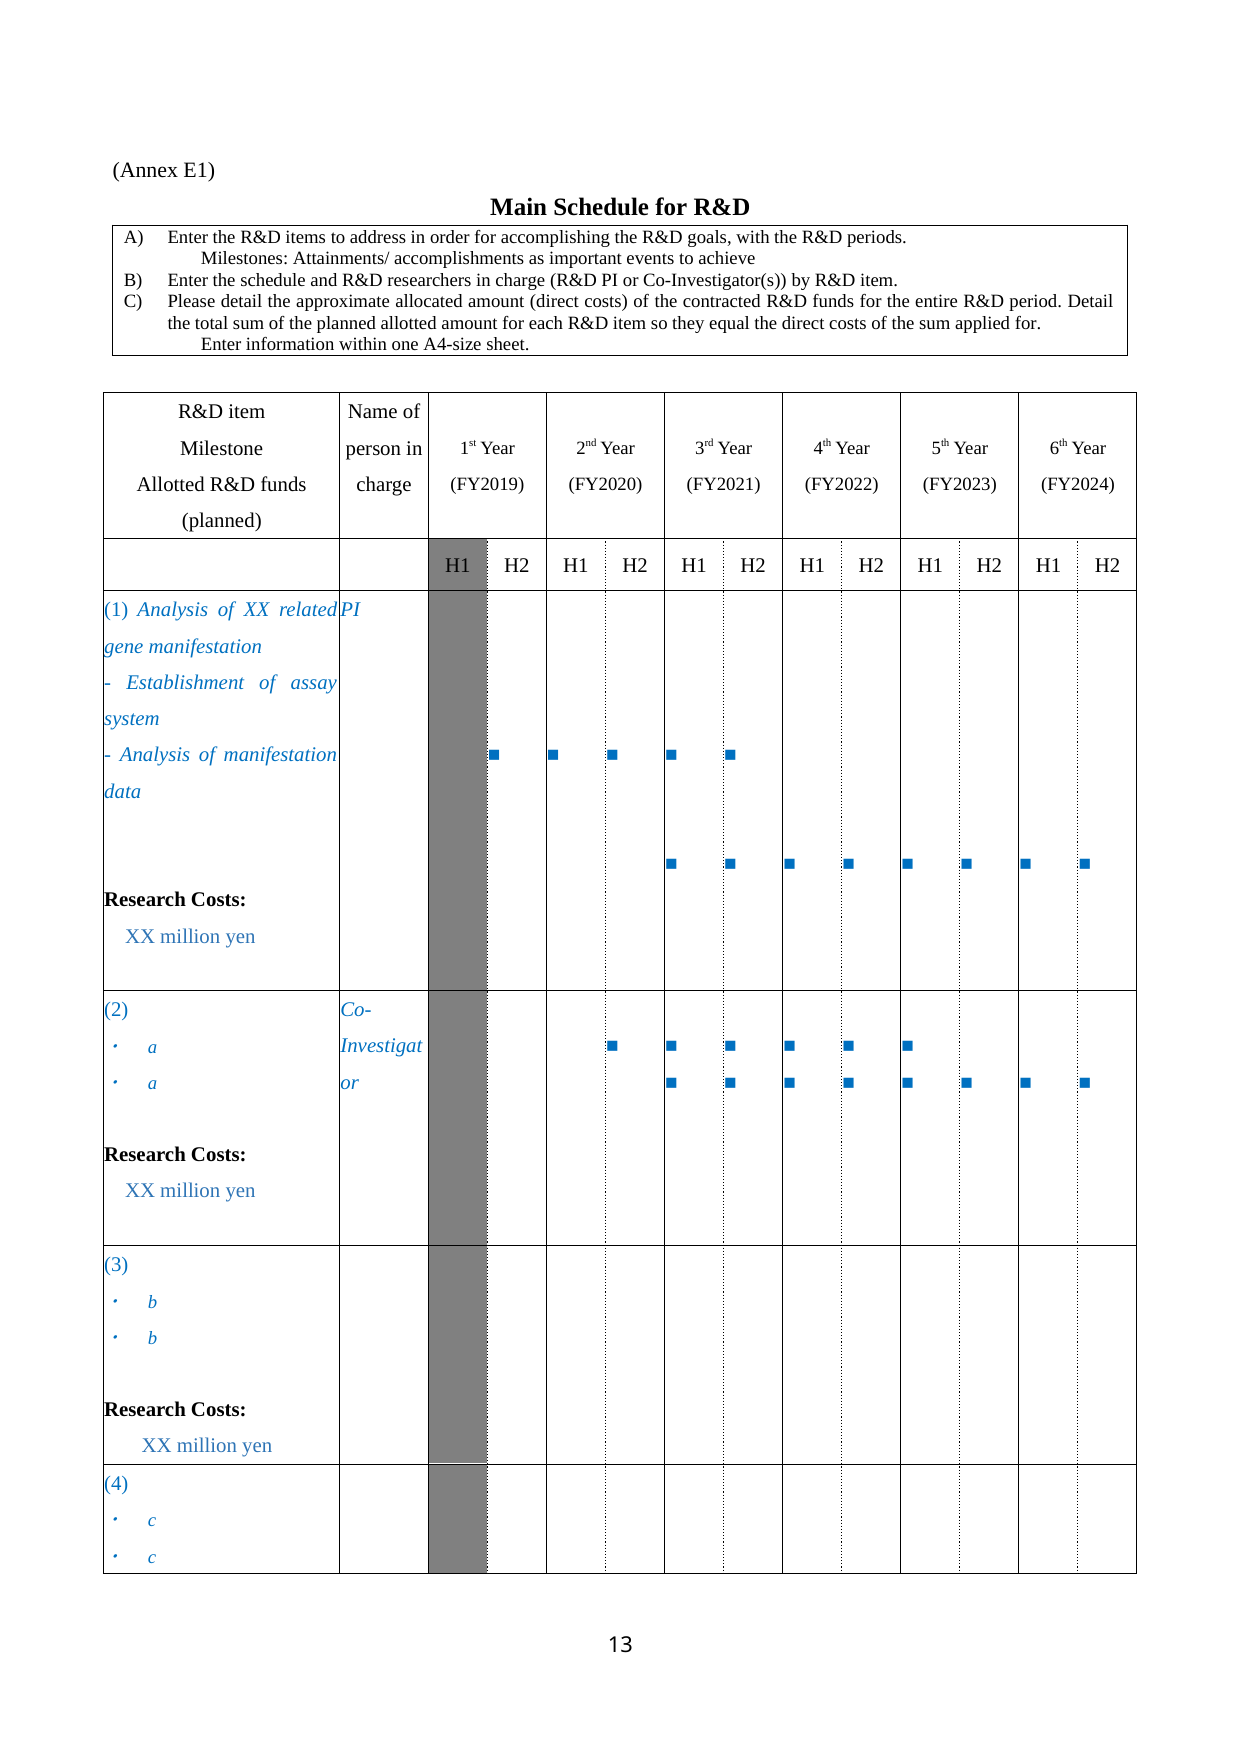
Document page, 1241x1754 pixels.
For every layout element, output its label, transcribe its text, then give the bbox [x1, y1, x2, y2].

table_cell ■ [605, 991, 664, 1245]
table_cell (2) a a Research Costs: XX million yen [104, 991, 339, 1245]
table_cell [665, 1246, 723, 1463]
table_cell [723, 1465, 782, 1573]
table_cell PI [340, 591, 428, 990]
text Main Schedule for R&D [112, 188, 1128, 224]
table_cell [487, 1246, 546, 1463]
table_cell [547, 991, 605, 1245]
table_cell (1) Analysis of XX related gene manifestation - Establishment of assay system - Analysis of manifestation data Research Costs: XX million yen [104, 591, 339, 990]
table_cell [1078, 1465, 1136, 1573]
table_cell ■ [487, 591, 546, 990]
table_cell [960, 1465, 1018, 1573]
table_cell [429, 991, 487, 1245]
table_cell ■ ■ [665, 591, 723, 990]
table_cell ■ [547, 591, 605, 990]
table_cell H2 [723, 539, 782, 590]
table_cell ■ [1019, 991, 1078, 1245]
table_cell H1 [665, 539, 723, 590]
table_cell ■ ■ [783, 991, 841, 1245]
table_cell [901, 1465, 960, 1573]
table_cell [429, 1246, 487, 1463]
table_cell ■ [901, 591, 960, 990]
table_cell [487, 1465, 546, 1573]
table_cell ■ ■ [841, 991, 900, 1245]
table_cell ■ [1078, 991, 1136, 1245]
table_cell [547, 1246, 605, 1463]
table_cell H2 [841, 539, 900, 590]
table_cell H1 [901, 539, 960, 590]
table_cell [1019, 1465, 1078, 1573]
table_cell ■ [605, 591, 664, 990]
table_cell H1 [783, 539, 841, 590]
table_cell [605, 1465, 664, 1573]
table_cell [783, 1246, 841, 1463]
table_cell [429, 1465, 487, 1573]
table_cell [104, 539, 339, 590]
table_header 5th Year (FY2023) [901, 393, 1018, 538]
table_cell ■ [1078, 591, 1136, 990]
table_cell H2 [960, 539, 1018, 590]
table_cell Co-Investigator [340, 991, 428, 1245]
table_cell H1 [429, 539, 487, 590]
table_cell (3) b b Research Costs: XX million yen [104, 1246, 339, 1463]
table_header R&D item Milestone Allotted R&D funds (planned) [104, 393, 339, 538]
table_cell ■ ■ [665, 991, 723, 1245]
table_cell [340, 1465, 428, 1573]
table_header 4th Year (FY2022) [783, 393, 900, 538]
table_cell [340, 1246, 428, 1463]
table_cell H2 [605, 539, 664, 590]
table_cell ■ [1019, 591, 1078, 990]
table_cell H2 [487, 539, 546, 590]
table_cell [841, 1465, 900, 1573]
table_header 3rd Year (FY2021) [665, 393, 782, 538]
table_cell ■ [783, 591, 841, 990]
table_cell H2 [1078, 539, 1136, 590]
table_cell [1078, 1246, 1136, 1463]
table_cell [783, 1465, 841, 1573]
table_cell H1 [547, 539, 605, 590]
table_cell ■ ■ [901, 991, 960, 1245]
table_cell ■ ■ [723, 591, 782, 990]
table_cell [340, 539, 428, 590]
table_header 6th Year (FY2024) [1019, 393, 1136, 538]
table_cell [605, 1246, 664, 1463]
table_cell ■ ■ [723, 991, 782, 1245]
table_header Name of person in charge [340, 393, 428, 538]
table_cell [1019, 1246, 1078, 1463]
table_cell [841, 1246, 900, 1463]
table_header 2nd Year (FY2020) [547, 393, 664, 538]
text (Annex E1) [112, 152, 1131, 188]
table_cell [901, 1246, 960, 1463]
table_cell [487, 991, 546, 1245]
table_cell [547, 1465, 605, 1573]
table_cell ■ [841, 591, 900, 990]
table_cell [104, 1465, 339, 1573]
table_header 1st Year (FY2019) [429, 393, 546, 538]
table_cell ■ [960, 991, 1018, 1245]
table_cell [723, 1246, 782, 1463]
table_cell H1 [1019, 539, 1078, 590]
table_cell [429, 591, 487, 990]
table_cell [960, 1246, 1018, 1463]
table_cell [665, 1465, 723, 1573]
table_cell ■ [960, 591, 1018, 990]
table_header Enter the R&D items to address in order for accomplishing the R&D goals, with the R&D periods. Milestones: Attainments/ accomplishments as important events to achieve Enter the schedule and R&D researchers in charge (R&D PI or Co-Investigator(s)) by R&D item. Please detail the approximate allocated amount (direct costs) of the contracted R&D funds for the entire R&D period. Detail the total sum of the planned allotted amount for each R&D item so they equal the direct costs of the sum applied for. Enter information within one A4-size sheet. [113, 226, 1127, 355]
